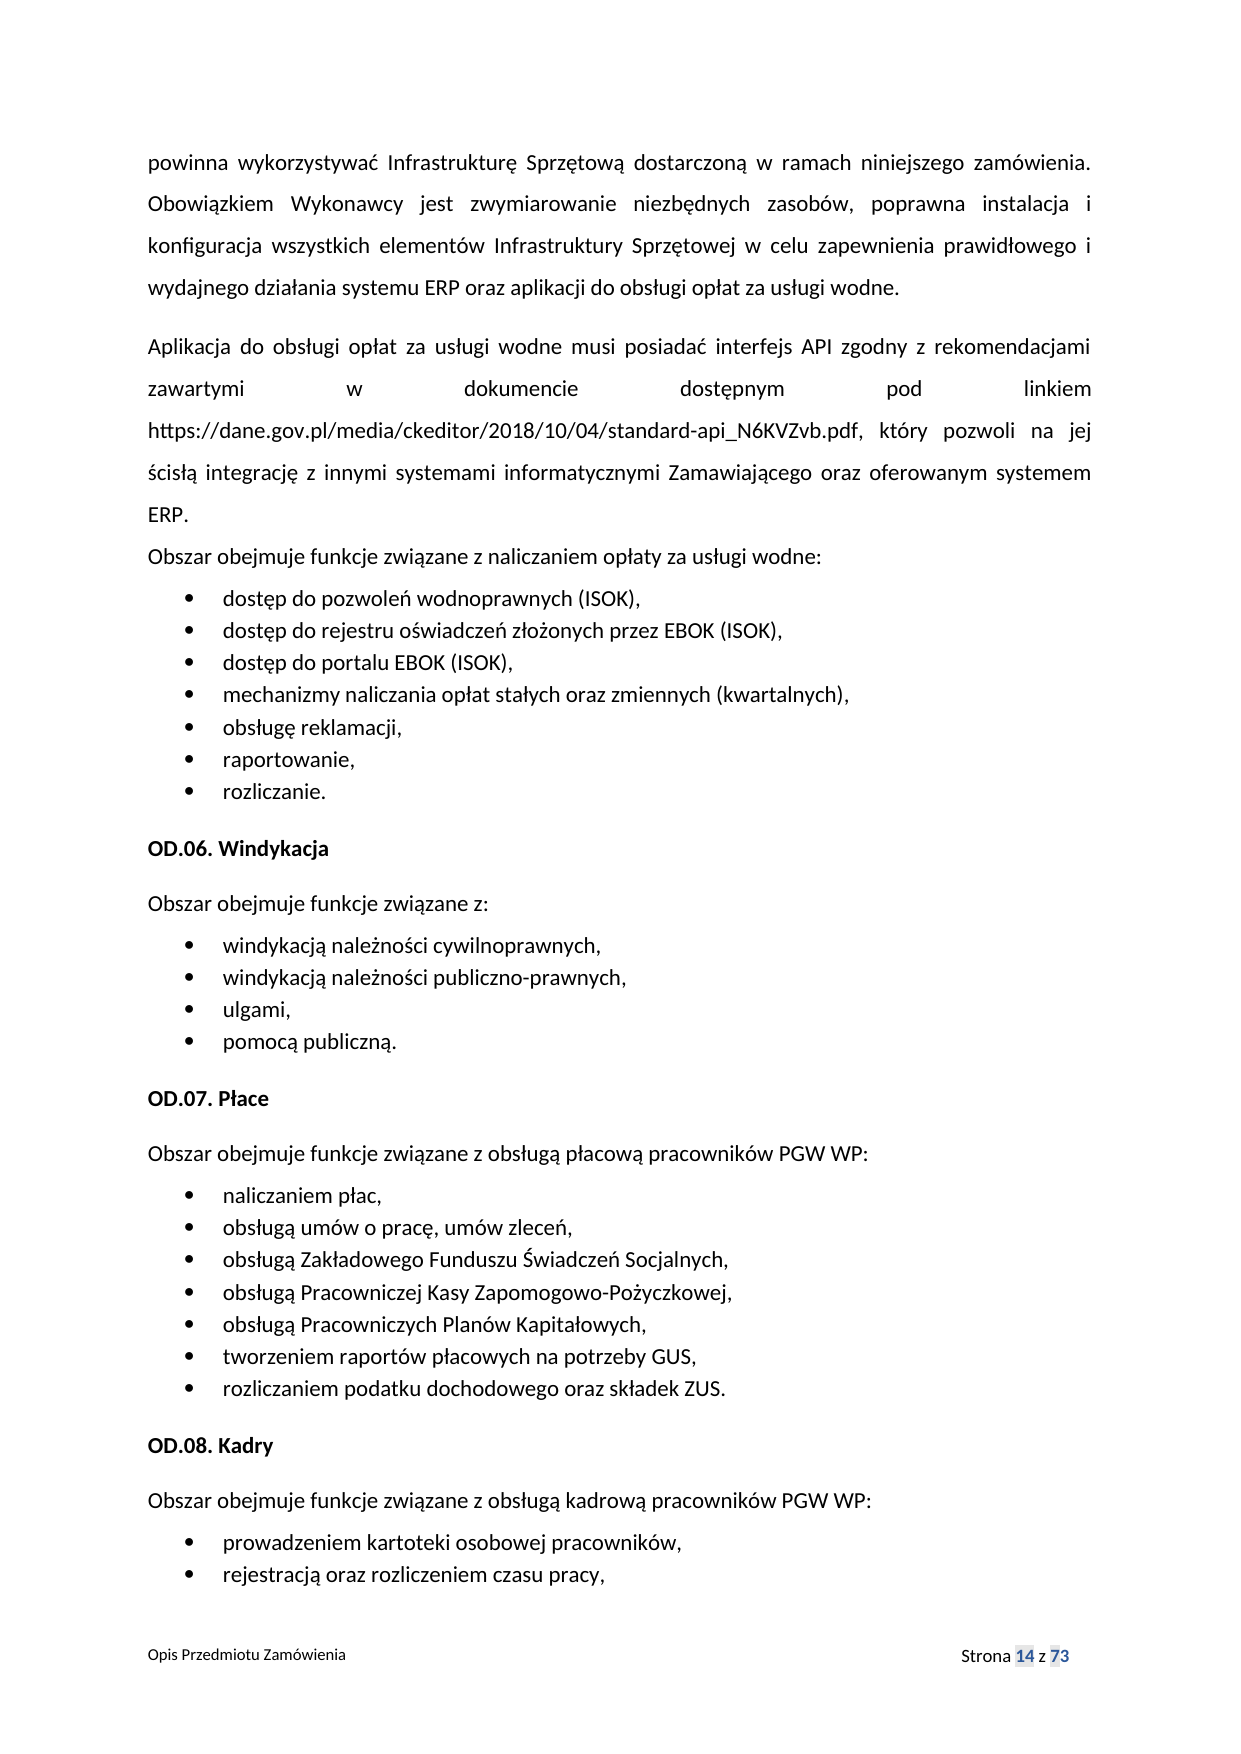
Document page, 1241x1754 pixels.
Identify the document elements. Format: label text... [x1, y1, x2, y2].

list windykacją należności cywilnoprawnych, [185, 931, 1093, 959]
list dostęp do portalu EBOK (ISOK), [185, 648, 1093, 676]
text OD.06. Windykacja [148, 834, 1093, 862]
list rejestracją oraz rozliczeniem czasu pracy, [185, 1560, 1093, 1588]
text Aplikacja do obsługi opłat za usługi wodne musi posiadać interfejs API zgodny z rekomendacjami zawartymi w dokumencie dostępnym pod linkiem https://dane.gov.pl/media/ckeditor/2018/10/04/standard-api_N6KVZvb.pdf, który pozwoli na jej ścisłą integrację z innymi systemami informatycznymi Zamawiającego oraz oferowanym systemem ERP. [148, 332, 1093, 528]
text Obszar obejmuje funkcje związane z: [148, 889, 1093, 917]
list obsługą Zakładowego Funduszu Świadczeń Socjalnych, [185, 1245, 1093, 1273]
list rozliczanie. [185, 777, 1093, 805]
text OD.08. Kadry [148, 1431, 1093, 1459]
list mechanizmy naliczania opłat stałych oraz zmiennych (kwartalnych), [185, 681, 1093, 709]
text Obszar obejmuje funkcje związane z naliczaniem opłaty za usługi wodne: [148, 542, 1093, 570]
list obsługą umów o pracę, umów zleceń, [185, 1213, 1093, 1241]
text Obszar obejmuje funkcje związane z obsługą płacową pracowników PGW WP: [148, 1139, 1093, 1167]
list naliczaniem płac, [185, 1181, 1093, 1209]
list tworzeniem raportów płacowych na potrzeby GUS, [185, 1342, 1093, 1370]
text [148, 148, 1093, 302]
list obsługę reklamacji, [185, 713, 1093, 741]
list obsługą Pracowniczych Planów Kapitałowych, [185, 1310, 1093, 1338]
list dostęp do pozwoleń wodnoprawnych (ISOK), [185, 584, 1093, 612]
list dostęp do rejestru oświadczeń złożonych przez EBOK (ISOK), [185, 616, 1093, 644]
list pomocą publiczną. [185, 1027, 1093, 1055]
list windykacją należności publiczno-prawnych, [185, 963, 1093, 991]
list rozliczaniem podatku dochodowego oraz składek ZUS. [185, 1374, 1093, 1402]
list ulgami, [185, 995, 1093, 1023]
list obsługą Pracowniczej Kasy Zapomogowo-Pożyczkowej, [185, 1278, 1093, 1306]
text Obszar obejmuje funkcje związane z obsługą kadrową pracowników PGW WP: [148, 1486, 1093, 1514]
list raportowanie, [185, 745, 1093, 773]
text OD.07. Płace [148, 1084, 1093, 1113]
list prowadzeniem kartoteki osobowej pracowników, [185, 1528, 1093, 1556]
